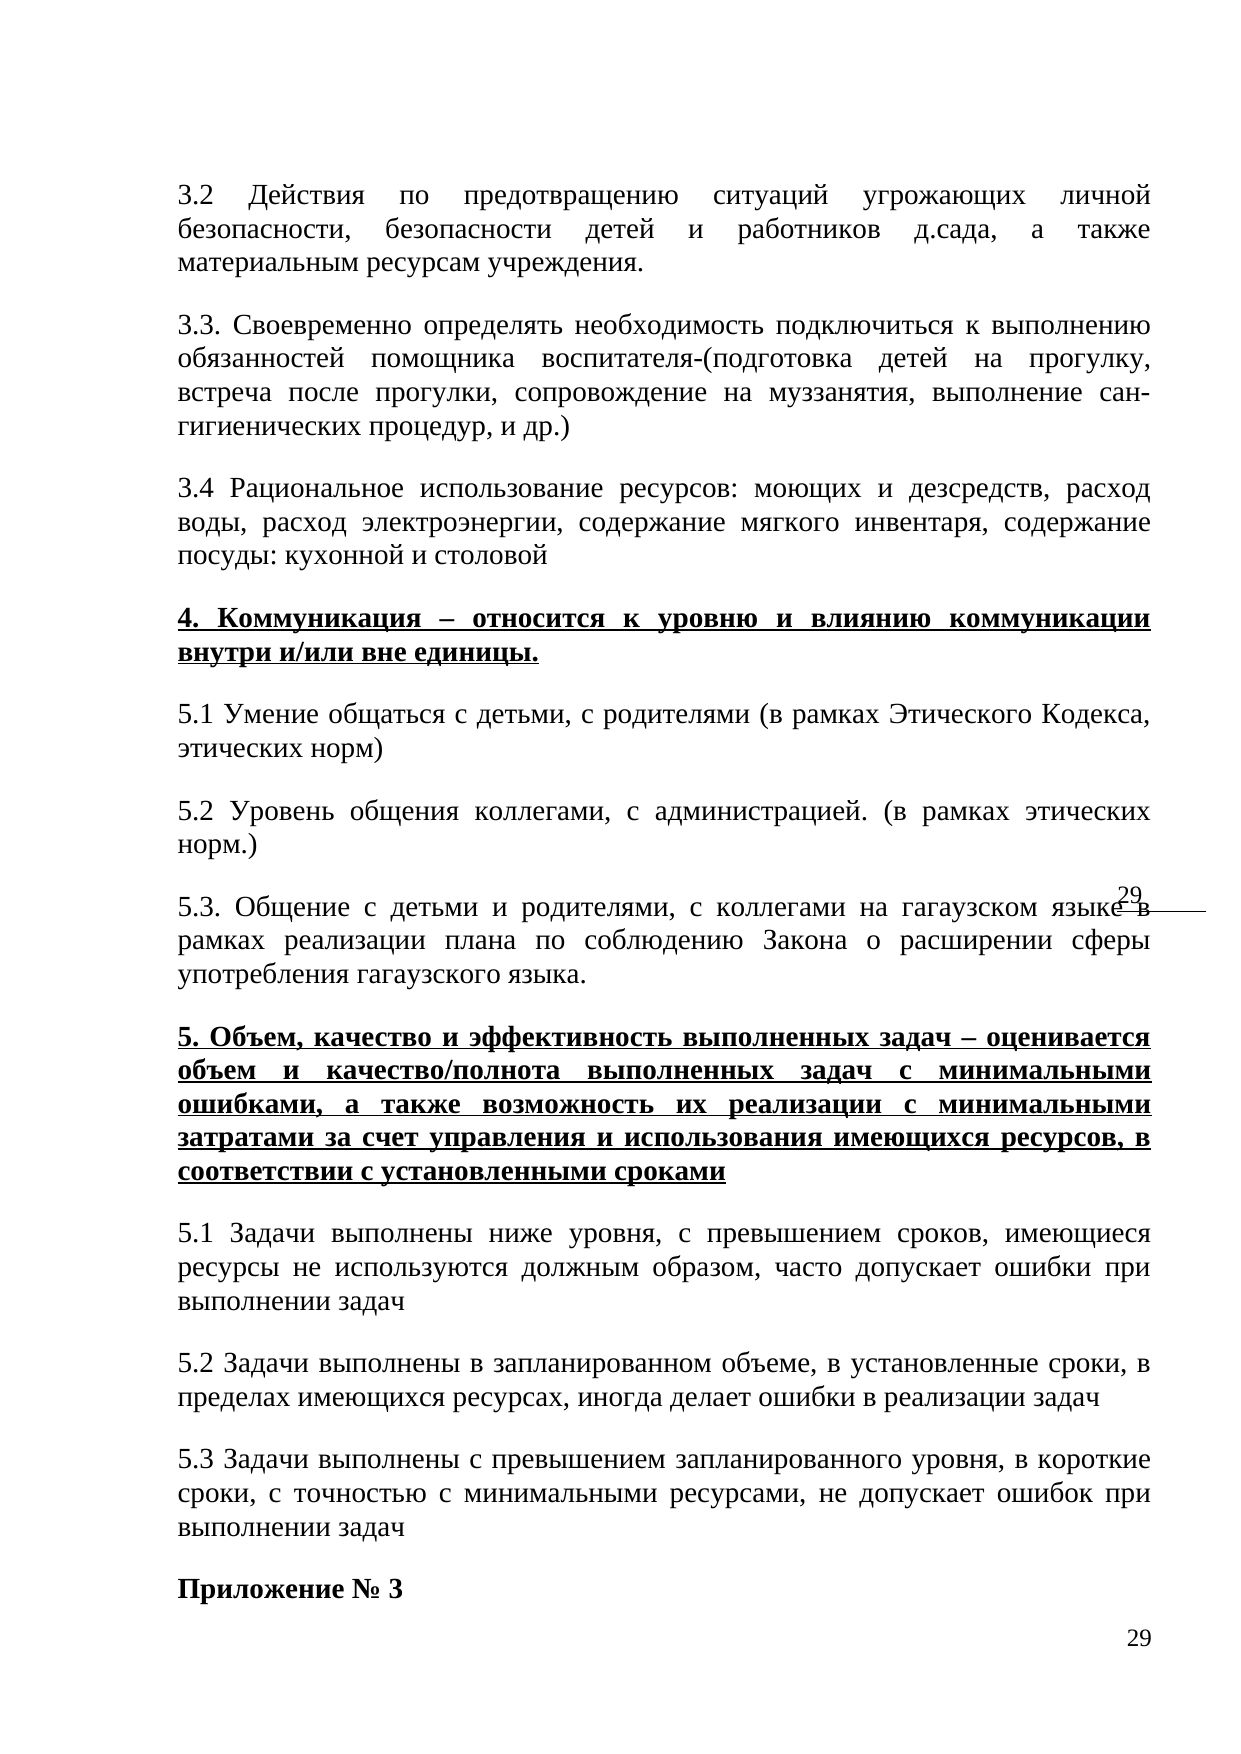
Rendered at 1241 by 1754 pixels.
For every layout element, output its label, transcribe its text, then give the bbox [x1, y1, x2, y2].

text 5.3 Задачи выполнены с превышением запланированного уровня, в короткие сроки, с точностью с минимальными ресурсами, не допускает ошибок при выполнении задач [177, 1442, 1152, 1542]
text 5. Объем, качество и эффективность выполненных задач – оценивается объем и качество/полнота выполненных задач с минимальными ошибками, а также возможность их реализации с минимальными затратами за счет управления и использования имеющихся ресурсов, в соответствии с установленными сроками [177, 1019, 1152, 1081]
text 5.2 Уровень общения коллегами, с администрацией. (в рамках этических норм.) [177, 793, 1152, 860]
text 3.4 Рациональное использование ресурсов: моющих и дезсредств, расход воды, расход электроэнергии, содержание мягкого инвентаря, содержание посуды: кухонной и столовой [177, 470, 1152, 571]
text 5. Объем, качество и эффективность выполненных задач – оценивается объем и качество/полнота выполненных задач с минимальными ошибками, а также возможность их реализации с минимальными затратами за счет управления и использования имеющихся ресурсов, в соответствии с установленными сроками [177, 1082, 1152, 1115]
text 5.1 Умение общаться с детьми, с родителями (в рамках Этического Кодекса, этических норм) [177, 696, 1152, 763]
text 5.2 Задачи выполнены в запланированном объеме, в установленные сроки, в пределах имеющихся ресурсах, иногда делает ошибки в реализации задач [177, 1345, 1152, 1412]
text 5. Объем, качество и эффективность выполненных задач – оценивается объем и качество/полнота выполненных задач с минимальными ошибками, а также возможность их реализации с минимальными затратами за счет управления и использования имеющихся ресурсов, в соответствии с установленными сроками [177, 1116, 1152, 1186]
text Приложение № 3 [177, 1571, 1152, 1605]
text 4. Коммуникация – относится к уровню и влиянию коммуникации внутри и/или вне единицы. [177, 600, 1152, 667]
text 3.2 Действия по предотвращению ситуаций угрожающих личной безопасности, безопасности детей и работников д.сада, а также материальным ресурсам учреждения. [177, 177, 1152, 278]
text 3.3. Своевременно определять необходимость подключиться к выполнению обязанностей помощника воспитателя-(подготовка детей на прогулку, встреча после прогулки, сопровождение на муззанятия, выполнение сан-гигиенических процедур, и др.) [177, 307, 1152, 441]
text 5.1 Задачи выполнены ниже уровня, с превышением сроков, имеющиеся ресурсы не используются должным образом, часто допускает ошибки при выполнении задач [177, 1216, 1152, 1316]
text 5.3. Общение с детьми и родителями, с коллегами на гагаузском языке в рамках реализации плана по соблюдению Закона о расширении сферы употребления гагаузского языка. [177, 889, 1152, 989]
